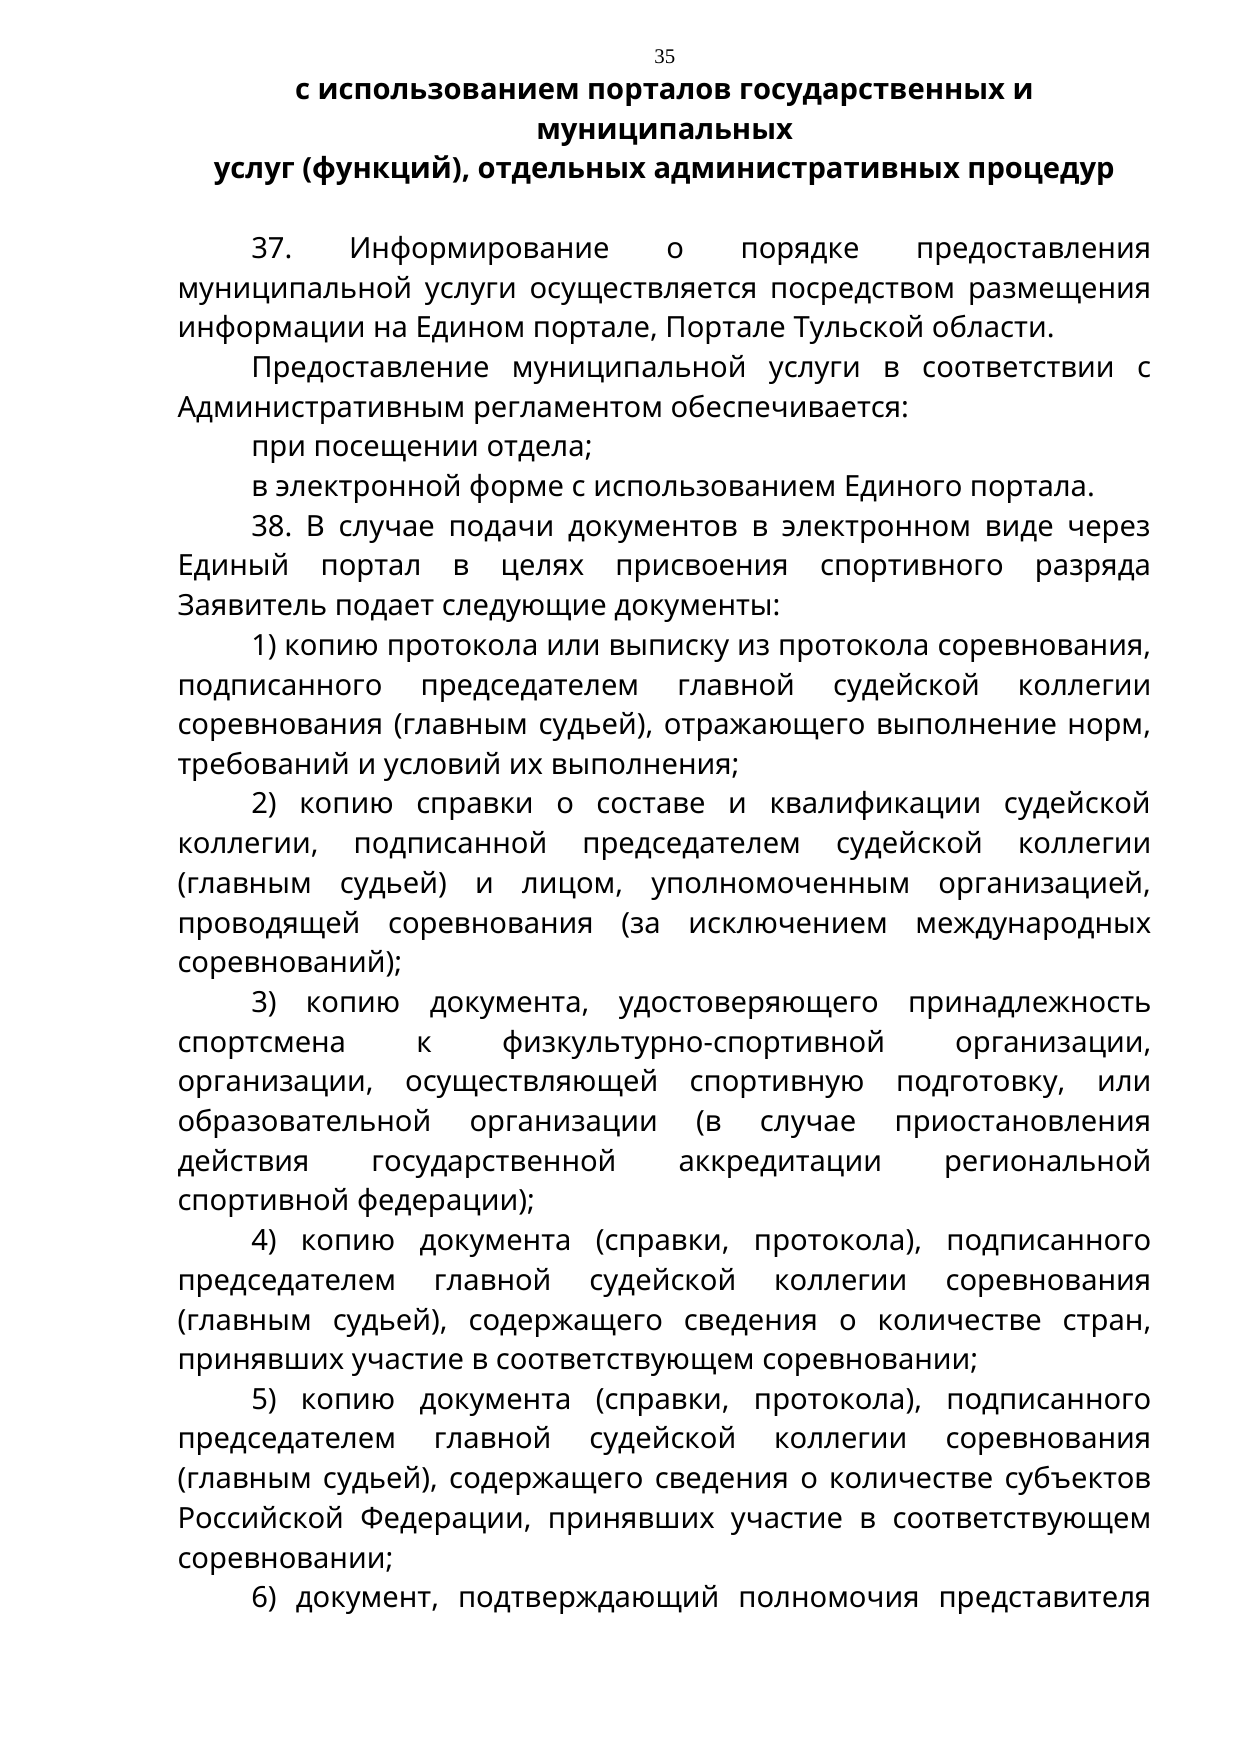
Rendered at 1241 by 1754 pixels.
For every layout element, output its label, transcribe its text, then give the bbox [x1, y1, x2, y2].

text с использованием порталов государственных и муниципальных [177, 68, 1152, 148]
text 1) копию протокола или выписку из протокола соревнования, подписанного председателем главной судейской коллегии соревнования (главным судьей), отражающего выполнение норм, требований и условий их выполнения; [177, 624, 1152, 783]
text 5) копию документа (справки, протокола), подписанного председателем главной судейской коллегии соревнования (главным судьей), содержащего сведения о количестве субъектов Российской Федерации, принявших участие в соответствующем соревновании; [177, 1378, 1152, 1577]
text 2) копию справки о составе и квалификации судейской коллегии, подписанной председателем судейской коллегии (главным судьей) и лицом, уполномоченным организацией, проводящей соревнования (за исключением международных соревнований); [177, 783, 1152, 981]
text 37. Информирование о порядке предоставления муниципальной услуги осуществляется посредством размещения информации на Едином портале, Портале Тульской области. [177, 227, 1152, 346]
text в электронной форме с использованием Единого портала. [177, 465, 1152, 505]
text 38. В случае подачи документов в электронном виде через Единый портал в целях присвоения спортивного разряда Заявитель подает следующие документы: [177, 505, 1152, 624]
text 4) копию документа (справки, протокола), подписанного председателем главной судейской коллегии соревнования (главным судьей), содержащего сведения о количестве стран, принявших участие в соответствующем соревновании; [177, 1219, 1152, 1378]
text 3) копию документа, удостоверяющего принадлежность спортсмена к физкультурно-спортивной организации, организации, осуществляющей спортивную подготовку, или образовательной организации (в случае приостановления действия государственной аккредитации региональной спортивной федерации); [177, 981, 1152, 1219]
text при посещении отдела; [177, 426, 1152, 465]
text Предоставление муниципальной услуги в соответствии с Административным регламентом обеспечивается: [177, 346, 1152, 426]
text услуг (функций), отдельных административных процедур [177, 148, 1152, 187]
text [177, 1577, 1152, 1616]
